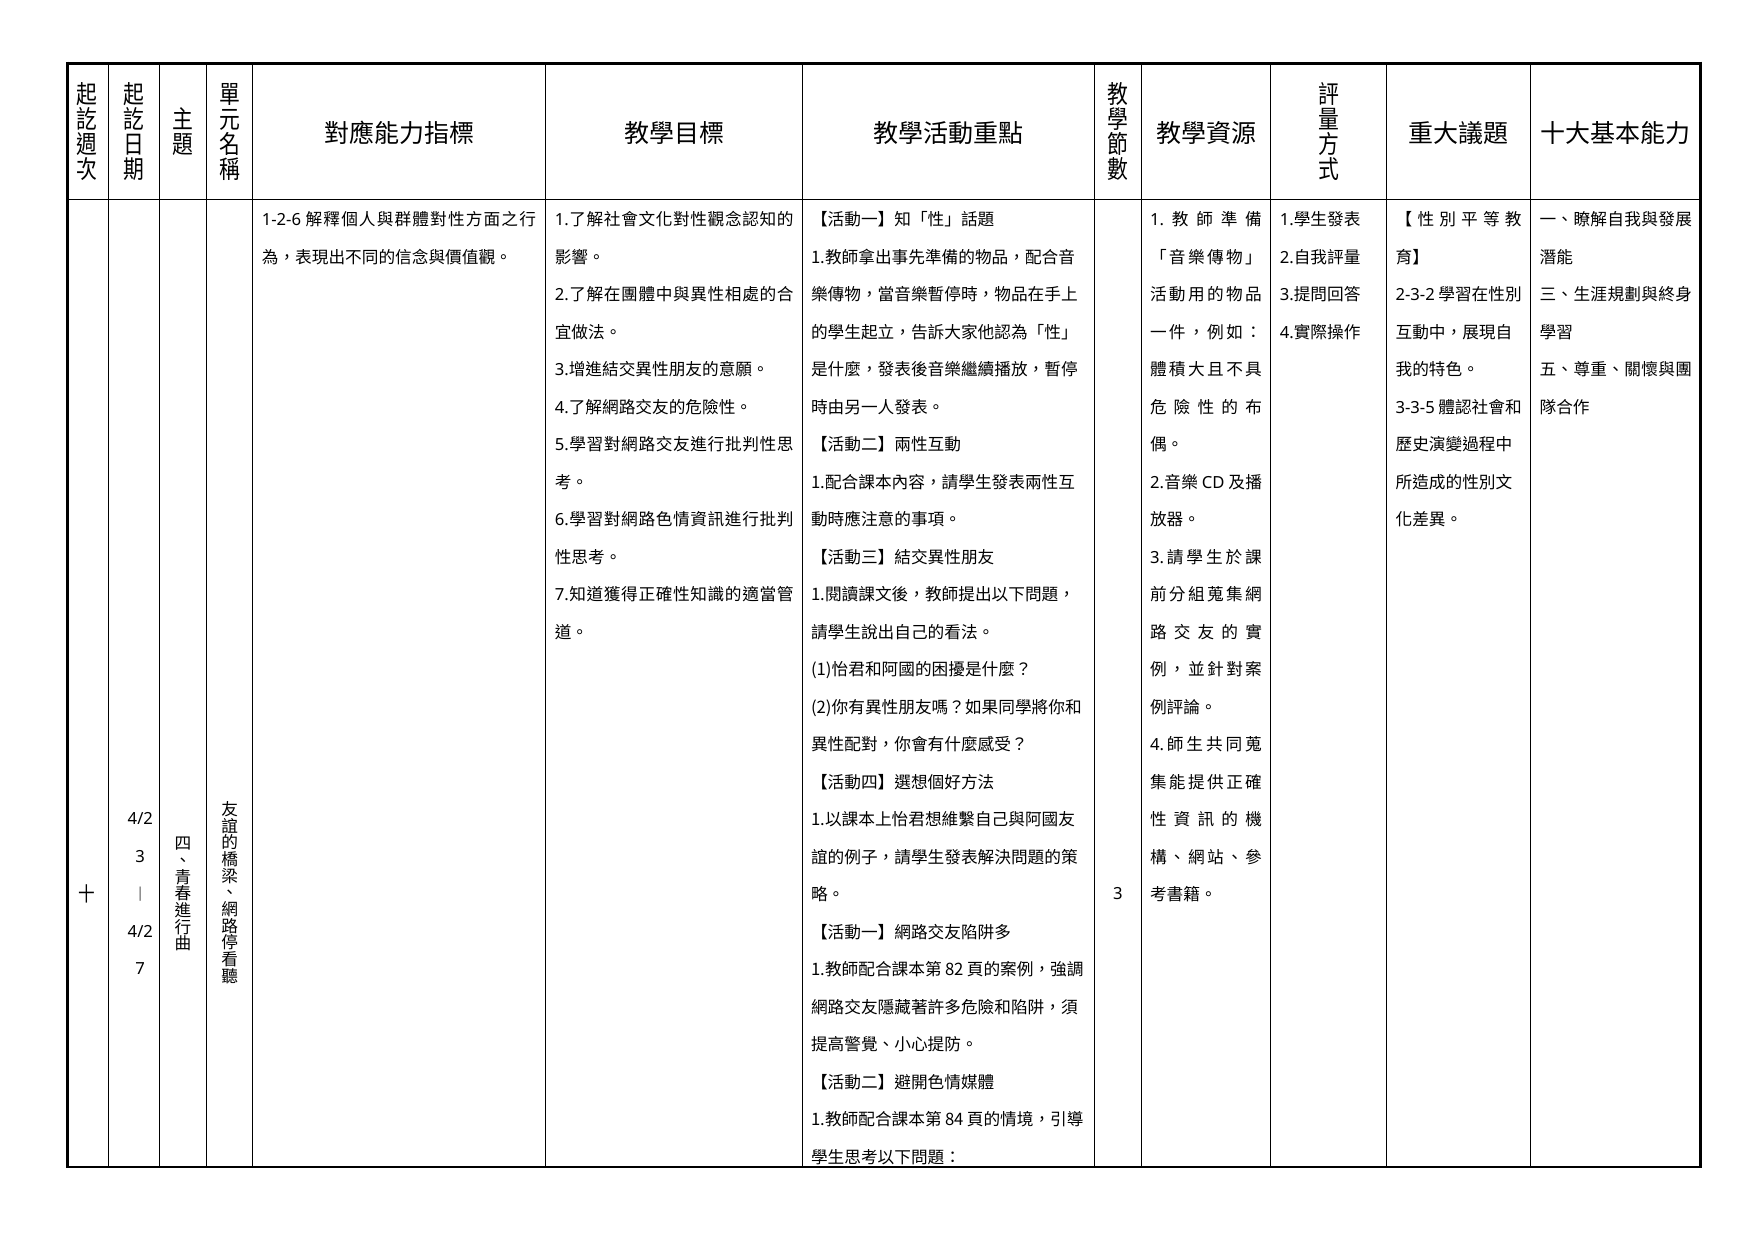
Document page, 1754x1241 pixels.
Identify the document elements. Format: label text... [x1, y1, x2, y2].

table_header 教學資源 [1142, 65, 1270, 198]
table_header 十大基本能力 [1531, 65, 1699, 198]
table_cell 解釋個人與群體對性方面之行為，表現出不同的信念與價值觀。 [253, 200, 545, 1166]
table_header 教學節數 [1095, 65, 1141, 198]
table_cell 十 [69, 200, 108, 1166]
table_cell 一、瞭解自我與發展潛能 三、生涯規劃與終身學習 五、尊重、關懷與團隊合作 [1531, 200, 1699, 1166]
table_header 對應能力指標 [253, 65, 545, 198]
table_cell 1.了解社會文化對性觀念認知的影響。 2.了解在團體中與異性相處的合宜做法。 3.增進結交異性朋友的意願。 4.了解網路交友的危險性。 5.學習對網路交友進行批判性思考。 6.學習對網路色情資訊進行批判性思考。 7.知道獲得正確性知識的適當管道。 [546, 200, 802, 1166]
table_cell 4/23 ︱ 4/27 [109, 200, 159, 1166]
table_header 單元名稱 [207, 65, 252, 198]
table_header 教學目標 [546, 65, 802, 198]
table_header 起訖週次 [69, 65, 108, 198]
table_header 評量方式 [1271, 65, 1386, 198]
table_cell 四、青春進行曲 [160, 200, 206, 1166]
table_cell 3 [1095, 200, 1141, 1166]
table_cell 1.學生發表 2.自我評量 3.提問回答 4.實際操作 [1271, 200, 1386, 1166]
table_header 起訖日期 [109, 65, 159, 198]
table_cell 1.教師準備「音樂傳物」活動用的物品一件，例如：體積大且不具危險性的布偶。 2.音樂CD及播放器。 3.請學生於課前分組蒐集網路交友的實例，並針對案例評論。 4.師生共同蒐集能提供正確性資訊的機構、網站、參考書籍。 [1142, 200, 1270, 1166]
table_header 重大議題 [1387, 65, 1530, 198]
table_cell 【活動一】知「性」話題 1.教師拿出事先準備的物品，配合音樂傳物，當音樂暫停時，物品在手上的學生起立，告訴大家他認為「性」是什麼，發表後音樂繼續播放，暫停時由另一人發表。 【活動二】兩性互動 1.配合課本內容，請學生發表兩性互動時應注意的事項。 【活動三】結交異性朋友 1.閱讀課文後，教師提出以下問題，請學生說出自己的看法。 (1)怡君和阿國的困擾是什麼？ (2)你有異性朋友嗎？如果同學將你和異性配對，你會有什麼感受？ 【活動四】選想個好方法 1.以課本上怡君想維繫自己與阿國友誼的例子，請學生發表解決問題的策略。 【活動一】網路交友陷阱多 1.教師配合課本第82頁的案例，強調網路交友隱藏著許多危險和陷阱，須提高警覺、小心提防。 【活動二】避開色情媒體 1.教師配合課本第84頁的情境，引導學生思考以下問題： (1)為什麼網站上會出現色情資訊？ (2)色情資訊中呈現的兩性互動是正確且平等的嗎？ (3)你覺得觀看色情資訊，會對身心發展造成什麼影響？ (4)可以透過哪些方法維護自己的上網品質？ 【活動三】善用資源 1.教師介紹課本第85頁的網站或機構，引導學生認識可獲得正確性知識的管道。 [803, 200, 1094, 1166]
table_cell 友誼的橋梁、網路停看聽 [207, 200, 252, 1166]
table_cell 【性別平等教育】 學習在性別互動中，展現自我的特色。 體認社會和歷史演變過程中所造成的性別文化差異。 [1387, 200, 1530, 1166]
table_header 主題 [160, 65, 206, 198]
table_header 教學活動重點 [803, 65, 1094, 198]
